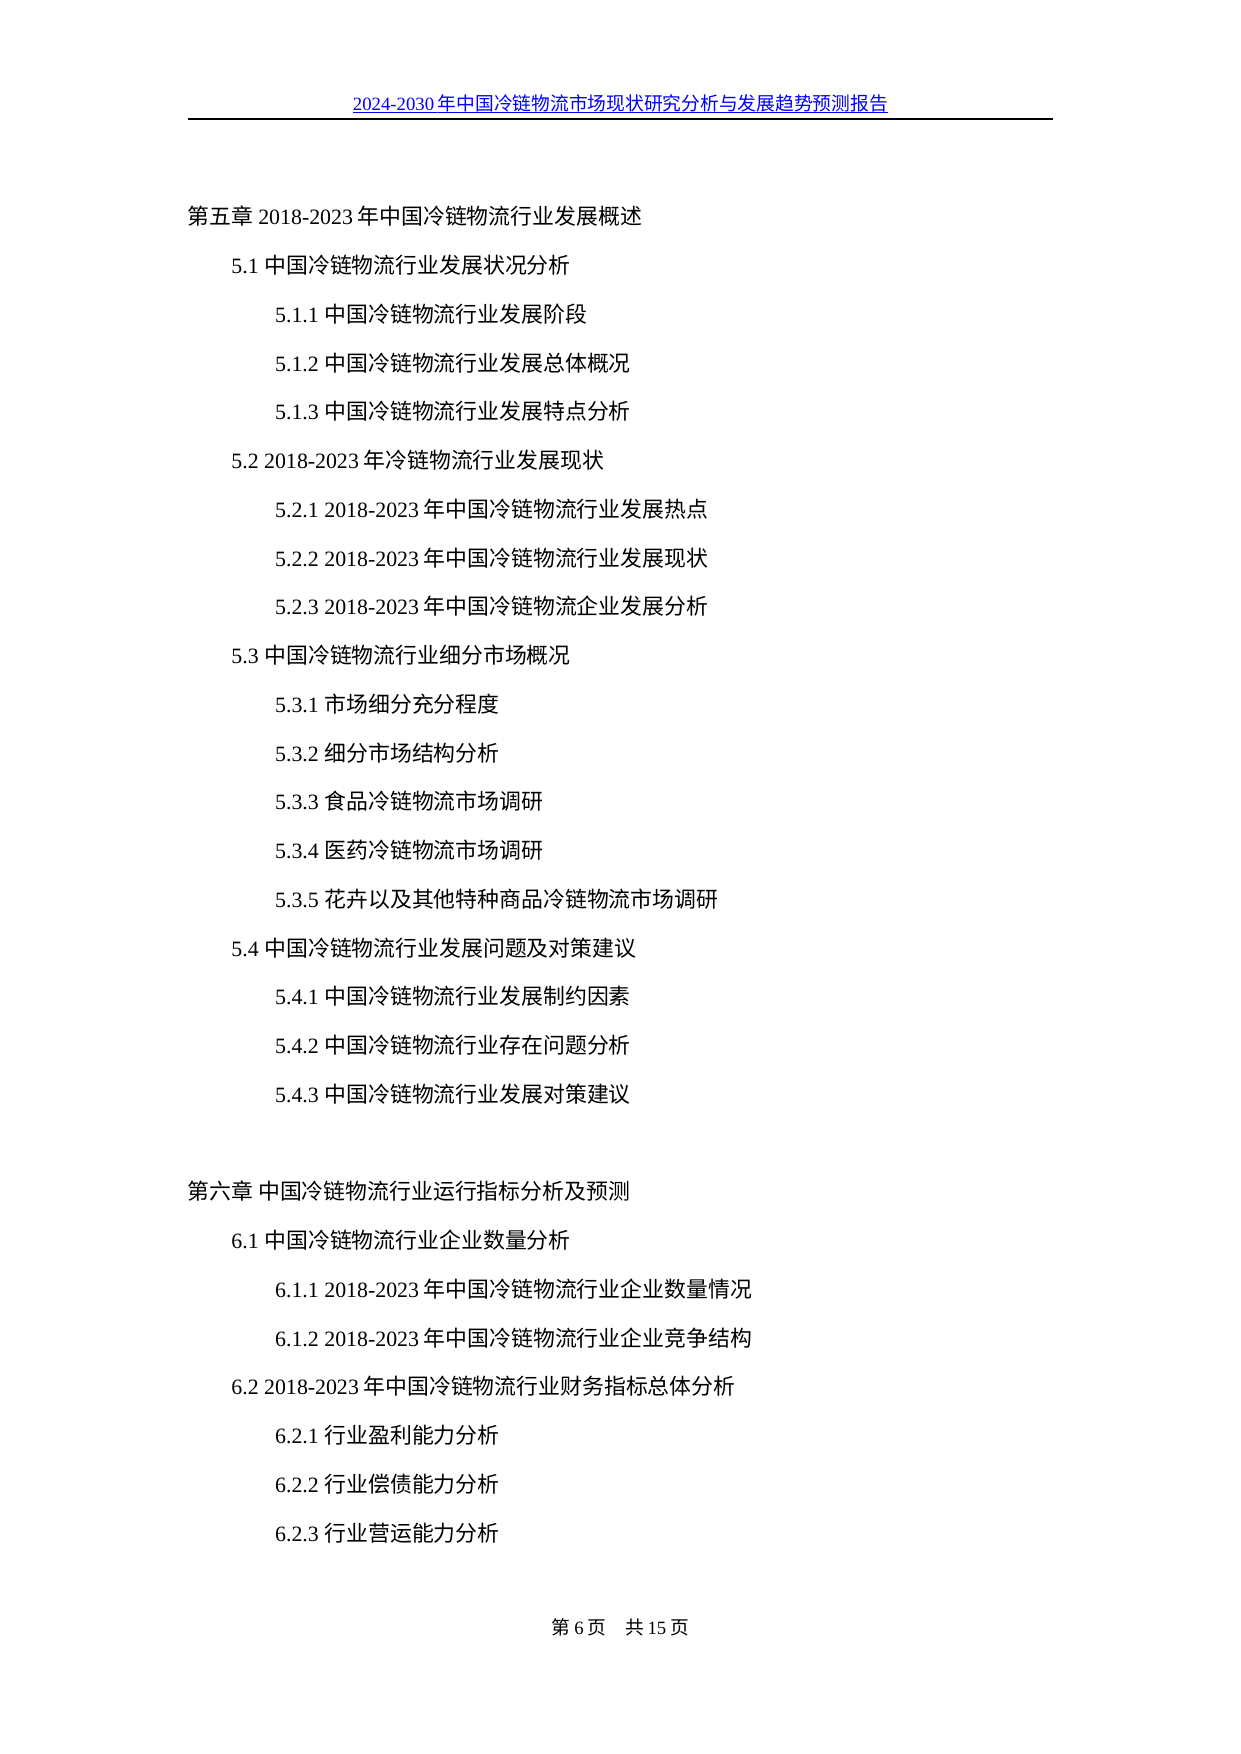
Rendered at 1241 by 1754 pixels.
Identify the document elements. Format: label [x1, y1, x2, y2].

text [187, 150, 1053, 1548]
